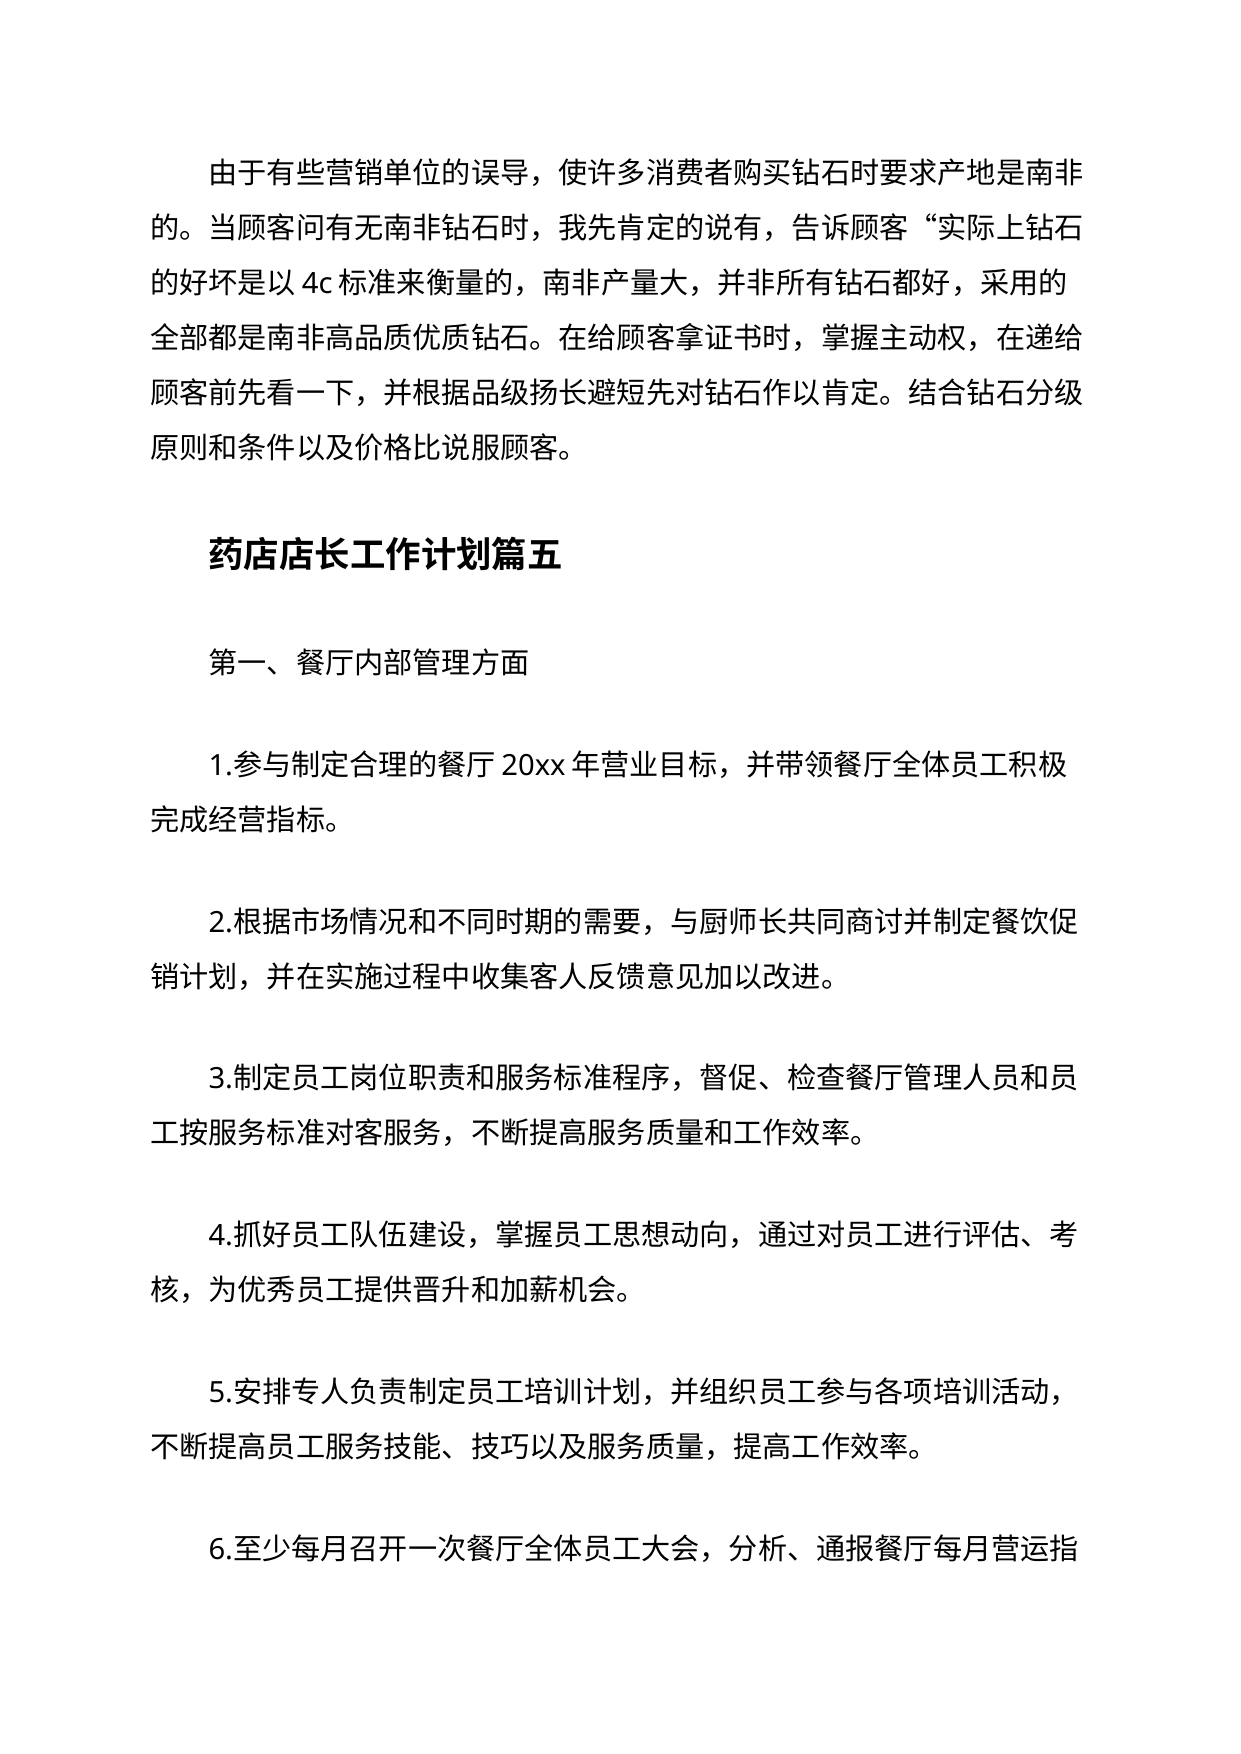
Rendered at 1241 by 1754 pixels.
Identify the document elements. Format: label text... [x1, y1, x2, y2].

text 第一、餐厅内部管理方面 [150, 640, 1090, 682]
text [150, 1525, 1090, 1568]
text 3.制定员工岗位职责和服务标准程序，督促、检查餐厅管理人员和员工按服务标准对客服务，不断提高服务质量和工作效率。 [150, 1055, 1090, 1152]
text 5.安排专人负责制定员工培训计划，并组织员工参与各项培训活动，不断提高员工服务技能、技巧以及服务质量，提高工作效率。 [150, 1369, 1090, 1466]
text 4.抓好员工队伍建设，掌握员工思想动向，通过对员工进行评估、考核，为优秀员工提供晋升和加薪机会。 [150, 1212, 1090, 1309]
text 1.参与制定合理的餐厅20xx年营业目标，并带领餐厅全体员工积极完成经营指标。 [150, 742, 1090, 839]
text 药店店长工作计划篇五 [150, 526, 1090, 578]
text 由于有些营销单位的误导，使许多消费者购买钻石时要求产地是南非的。当顾客问有无南非钻石时，我先肯定的说有，告诉顾客“实际上钻石的好坏是以4c标准来衡量的，南非产量大，并非所有钻石都好，采用的全部都是南非高品质优质钻石。在给顾客拿证书时，掌握主动权，在递给顾客前先看一下，并根据品级扬长避短先对钻石作以肯定。结合钻石分级原则和条件以及价格比说服顾客。 [150, 150, 1090, 467]
text 2.根据市场情况和不同时期的需要，与厨师长共同商讨并制定餐饮促销计划，并在实施过程中收集客人反馈意见加以改进。 [150, 898, 1090, 996]
